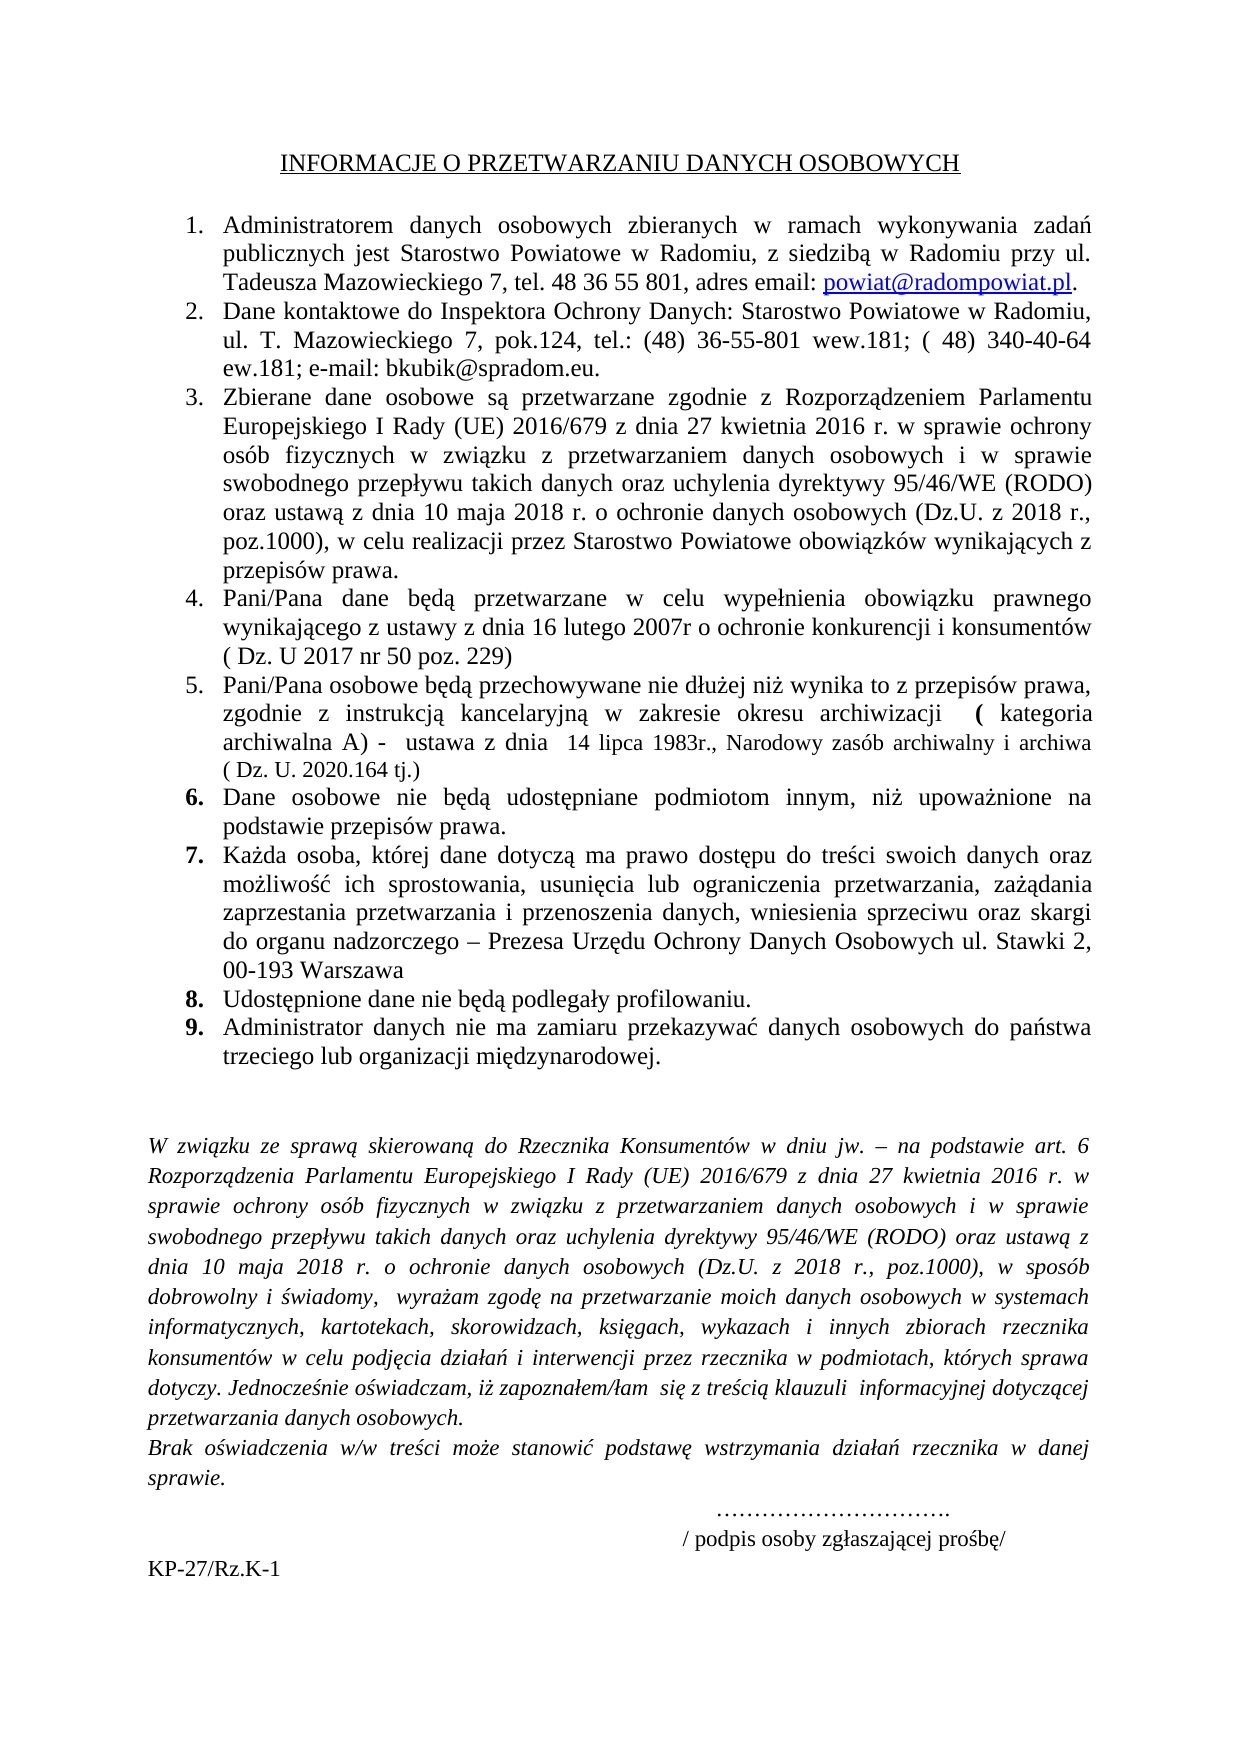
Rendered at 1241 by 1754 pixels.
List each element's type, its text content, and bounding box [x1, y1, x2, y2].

text W związku ze sprawą skierowaną do Rzecznika Konsumentów w dniu jw. – na podstawie art. 6 Rozporządzenia Parlamentu Europejskiego I Rady (UE) 2016/679 z dnia 27 kwietnia 2016 r. w sprawie ochrony osób fizycznych w związku z przetwarzaniem danych osobowych i w sprawie swobodnego przepływu takich danych oraz uchylenia dyrektywy 95/46/WE (RODO) oraz ustawą z dnia 10 maja 2018 r. o ochronie danych osobowych (Dz.U. z 2018 r., poz.1000), w sposób dobrowolny i świadomy, wyrażam zgodę na przetwarzanie moich danych osobowych w systemach informatycznych, kartotekach, skorowidzach, księgach, wykazach i innych zbiorach rzecznika konsumentów w celu podjęcia działań i interwencji przez rzecznika w podmiotach, których sprawa dotyczy. Jednocześnie oświadczam, iż zapoznałem/łam się z treścią klauzuli informacyjnej dotyczącej przetwarzania danych osobowych. [148, 1132, 1093, 1430]
text KP-27/Rz.K-1 [148, 1555, 1093, 1581]
text INFORMACJE O PRZETWARZANIU DANYCH OSOBOWYCH [148, 148, 1093, 176]
list Zbierane dane osobowe są przetwarzane zgodnie z Rozporządzeniem Parlamentu Europejskiego I Rady (UE) 2016/679 z dnia 27 kwietnia 2016 r. w sprawie ochrony osób fizycznych w związku z przetwarzaniem danych osobowych i w sprawie swobodnego przepływu takich danych oraz uchylenia dyrektywy 95/46/WE (RODO) oraz ustawą z dnia 10 maja 2018 r. o ochronie danych osobowych (Dz.U. z 2018 r., poz.1000), w celu realizacji przez Starostwo Powiatowe obowiązków wynikających z przepisów prawa. [185, 382, 1093, 583]
list Każda osoba, której dane dotyczą ma prawo dostępu do treści swoich danych oraz możliwość ich sprostowania, usunięcia lub ograniczenia przetwarzania, zażądania zaprzestania przetwarzania i przenoszenia danych, wniesienia sprzeciwu oraz skargi do organu nadzorczego – Prezesa Urzędu Ochrony Danych Osobowych ul. Stawki 2, 00-193 Warszawa [185, 840, 1093, 984]
text Brak oświadczenia w/w treści może stanowić podstawę wstrzymania działań rzecznika w danej sprawie. …………………………. [148, 1434, 1093, 1521]
list Pani/Pana osobowe będą przechowywane nie dłużej niż wynika to z przepisów prawa, zgodnie z instrukcją kancelaryjną w zakresie okresu archiwizacji ( kategoria archiwalna A) - ustawa z dnia 14 lipca 1983r., Narodowy zasób archiwalny i archiwa ( Dz. U. 2020.164 tj.) [185, 670, 1093, 782]
text / podpis osoby zgłaszającej prośbę/ [516, 1525, 1093, 1551]
list Dane osobowe nie będą udostępniane podmiotom innym, niż upoważnione na podstawie przepisów prawa. [185, 782, 1093, 840]
list Administrator danych nie ma zamiaru przekazywać danych osobowych do państwa trzeciego lub organizacji międzynarodowej. [185, 1012, 1093, 1070]
list Dane kontaktowe do Inspektora Ochrony Danych: Starostwo Powiatowe w Radomiu, ul. T. Mazowieckiego 7, pok.124, tel.: (48) 36-55-801 wew.181; ( 48) 340-40-64 ew.181; e-mail: bkubik@spradom.eu. [185, 296, 1093, 382]
list Pani/Pana dane będą przetwarzane w celu wypełnienia obowiązku prawnego wynikającego z ustawy z dnia 16 lutego 2007r o ochronie konkurencji i konsumentów ( Dz. U 2017 nr 50 poz. 229) [185, 583, 1093, 670]
list Udostępnione dane nie będą podlegały profilowaniu. [185, 984, 1093, 1012]
list Administratorem danych osobowych zbieranych w ramach wykonywania zadań publicznych jest Starostwo Powiatowe w Radomiu, z siedzibą w Radomiu przy ul. Tadeusza Mazowieckiego 7, tel. 48 36 55 801, adres email: powiat@radompowiat.pl. [185, 210, 1093, 296]
